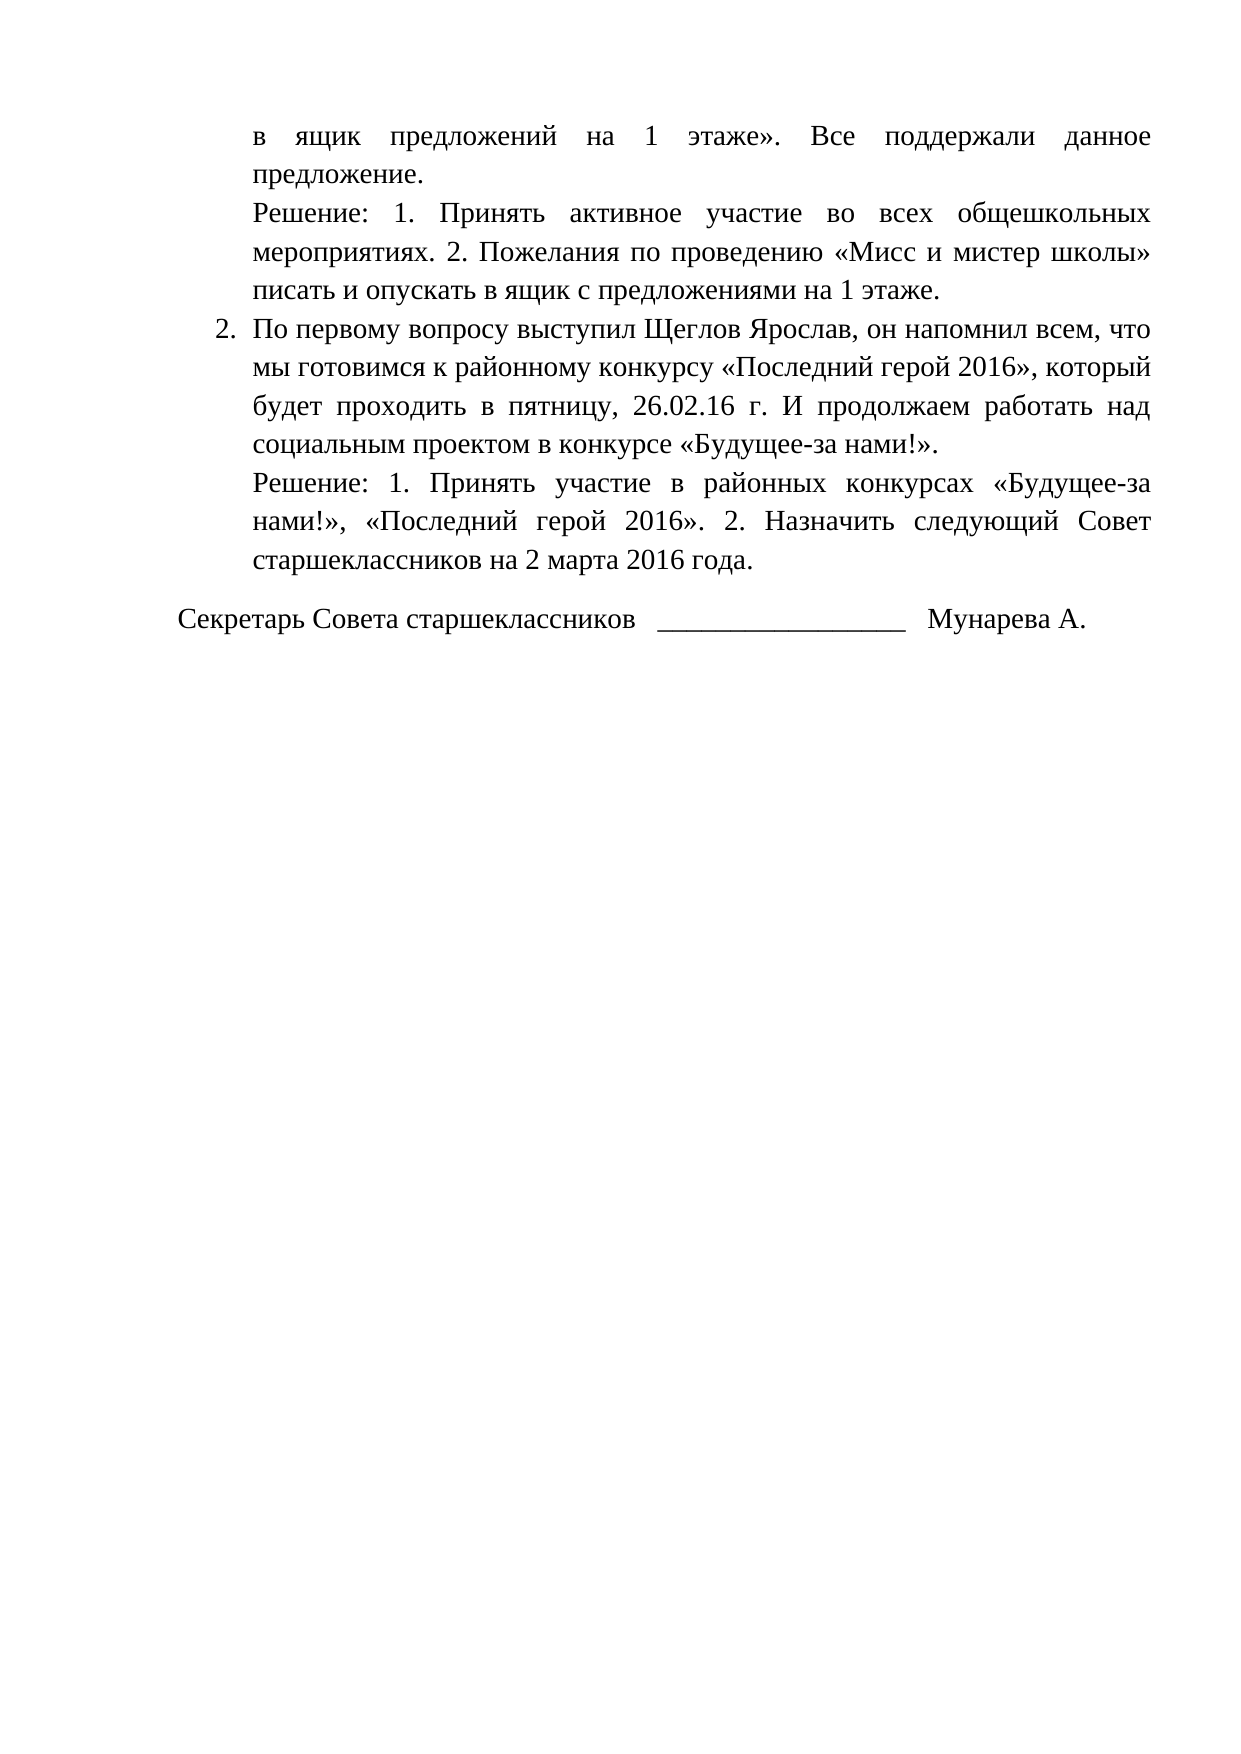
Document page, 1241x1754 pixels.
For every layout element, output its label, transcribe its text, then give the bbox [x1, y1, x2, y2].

list По первому вопросу выступил Щеглов Ярослав, он напомнил всем, что мы готовимся к районному конкурсу «Последний герой 2016», который будет проходить в пятницу, 26.02.16 г. И продолжаем работать над социальным проектом в конкурсе «Будущее-за нами!». [215, 311, 1152, 460]
list Решение: 1. Принять активное участие во всех общешкольных мероприятиях. 2. Пожелания по проведению «Мисс и мистер школы» писать и опускать в ящик с предложениями на 1 этаже. [252, 195, 1152, 306]
list Решение: 1. Принять участие в районных конкурсах «Будущее-за нами!», «Последний герой 2016». 2. Назначить следующий Совет старшеклассников на 2 марта 2016 года. [252, 465, 1152, 576]
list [215, 118, 1152, 190]
text Секретарь Совета старшеклассников _________________ Мунарева А. [177, 601, 1152, 635]
